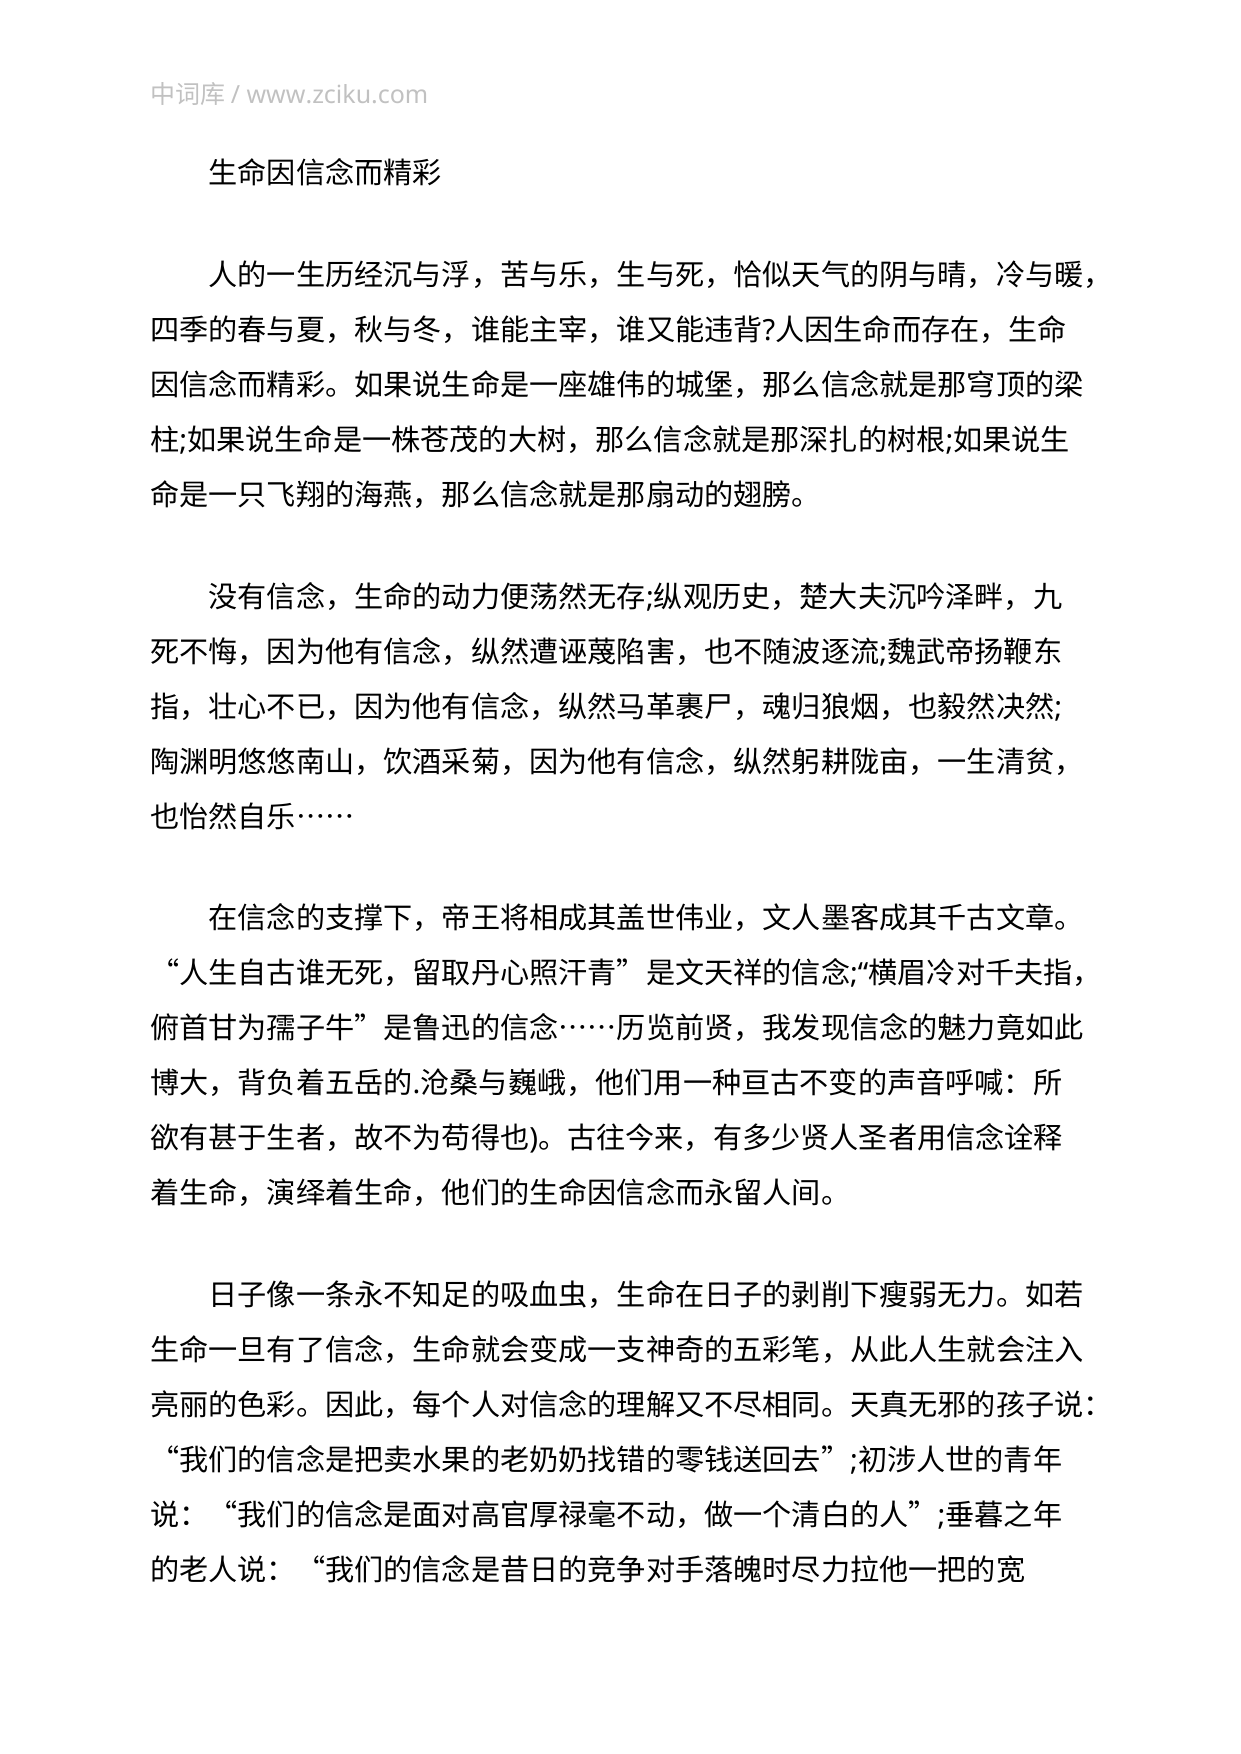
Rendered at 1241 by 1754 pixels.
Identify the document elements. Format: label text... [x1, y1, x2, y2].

text 人的一生历经沉与浮，苦与乐，生与死，恰似天气的阴与晴，冷与暖，四季的春与夏，秋与冬，谁能主宰，谁又能违背?人因生命而存在，生命因信念而精彩。如果说生命是一座雄伟的城堡，那么信念就是那穹顶的梁柱;如果说生命是一株苍茂的大树，那么信念就是那深扎的树根;如果说生命是一只飞翔的海燕，那么信念就是那扇动的翅膀。 [150, 252, 1090, 514]
text 没有信念，生命的动力便荡然无存;纵观历史，楚大夫沉吟泽畔，九死不悔，因为他有信念，纵然遭诬蔑陷害，也不随波逐流;魏武帝扬鞭东指，壮心不已，因为他有信念，纵然马革裹尸，魂归狼烟，也毅然决然;陶渊明悠悠南山，饮酒采菊，因为他有信念，纵然躬耕陇亩，一生清贫，也怡然自乐…… [150, 573, 1090, 836]
text 生命因信念而精彩 [150, 150, 1090, 192]
text 在信念的支撑下，帝王将相成其盖世伟业，文人墨客成其千古文章。“人生自古谁无死，留取丹心照汗青”是文天祥的信念;“横眉冷对千夫指，俯首甘为孺子牛”是鲁迅的信念……历览前贤，我发现信念的魅力竟如此博大，背负着五岳的.沧桑与巍峨，他们用一种亘古不变的声音呼喊：所欲有甚于生者，故不为苟得也)。古往今来，有多少贤人圣者用信念诠释着生命，演绎着生命，他们的生命因信念而永留人间。 [150, 895, 1090, 1212]
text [150, 1272, 1090, 1588]
